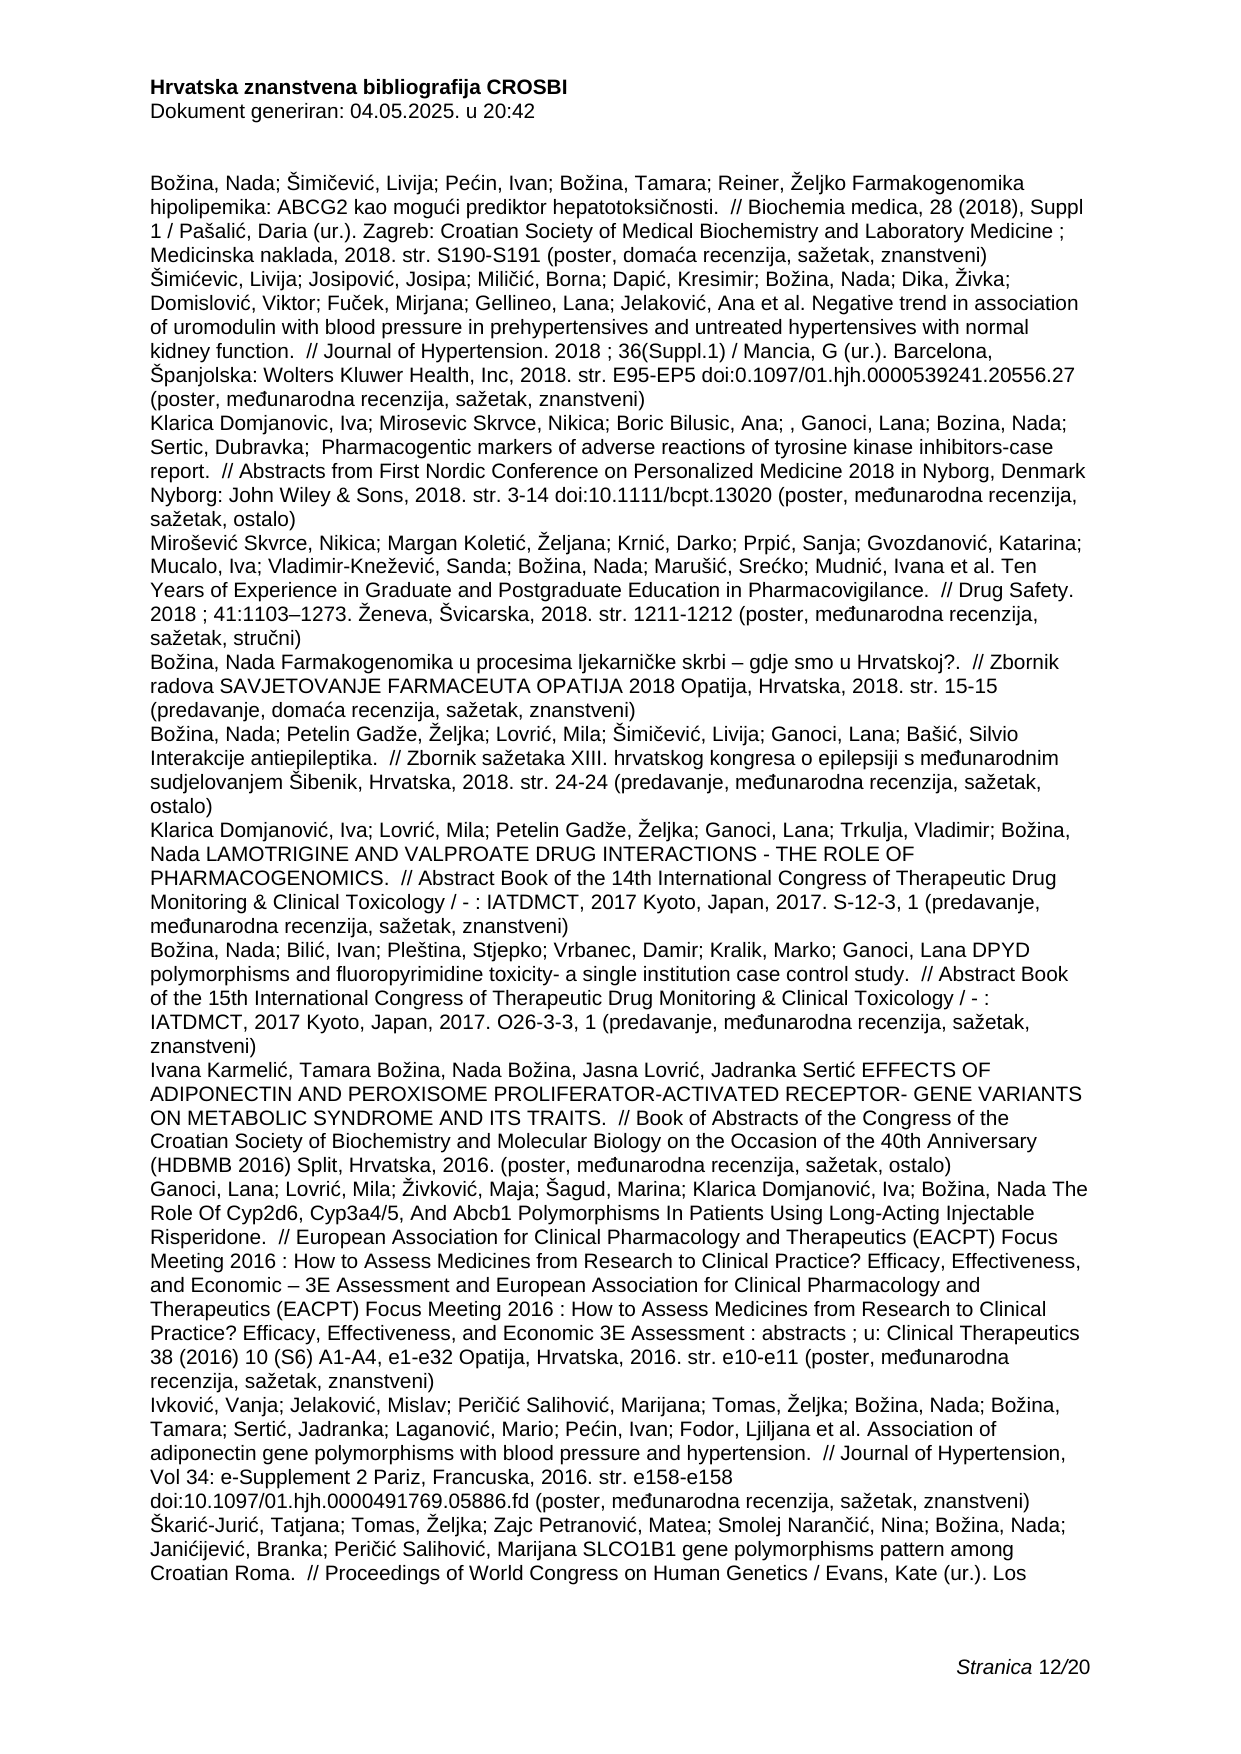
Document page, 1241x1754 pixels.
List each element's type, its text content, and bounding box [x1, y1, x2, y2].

text Šimićevic, Livija; Josipović, Josipa; Miličić, Borna; Dapić, Kresimir; Božina, Nada; Dika, Živka; Domislović, Viktor; Fuček, Mirjana; Gellineo, Lana; Jelaković, Ana et al. [150, 267, 1090, 411]
text Božina, Nada; Bilić, Ivan; Pleština, Stjepko; Vrbanec, Damir; Kralik, Marko; Ganoci, Lana [150, 938, 1090, 1057]
text Klarica Domjanović, Iva; Lovrić, Mila; Petelin Gadže, Željka; Ganoci, Lana; Trkulja, Vladimir; Božina, Nada [150, 818, 1090, 938]
text Božina, Nada; Petelin Gadže, Željka; Lovrić, Mila; Šimičević, Livija; Ganoci, Lana; Bašić, Silvio [150, 722, 1090, 818]
text Ganoci, Lana; Lovrić, Mila; Živković, Maja; Šagud, Marina; Klarica Domjanović, Iva; Božina, Nada [150, 1177, 1090, 1393]
text Ivana Karmelić, Tamara Božina, Nada Božina, Jasna Lovrić, Jadranka Sertić [150, 1057, 1090, 1177]
text Klarica Domjanovic, Iva; Mirosevic Skrvce, Nikica; Boric Bilusic, Ana; , Ganoci, Lana; Bozina, Nada; Sertic, Dubravka; [150, 411, 1090, 530]
text Mirošević Skvrce, Nikica; Margan Koletić, Željana; Krnić, Darko; Prpić, Sanja; Gvozdanović, Katarina; Mucalo, Iva; Vladimir-Knežević, Sanda; Božina, Nada; Marušić, Srećko; Mudnić, Ivana et al. [150, 530, 1090, 650]
text Ivković, Vanja; Jelaković, Mislav; Peričić Salihović, Marijana; Tomas, Željka; Božina, Nada; Božina, Tamara; Sertić, Jadranka; Laganović, Mario; Pećin, Ivan; Fodor, Ljiljana et al. [150, 1393, 1090, 1513]
text Božina, Nada [150, 650, 1090, 722]
text Božina, Nada; Šimičević, Livija; Pećin, Ivan; Božina, Tamara; Reiner, Željko [150, 171, 1090, 267]
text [150, 1513, 1090, 1584]
